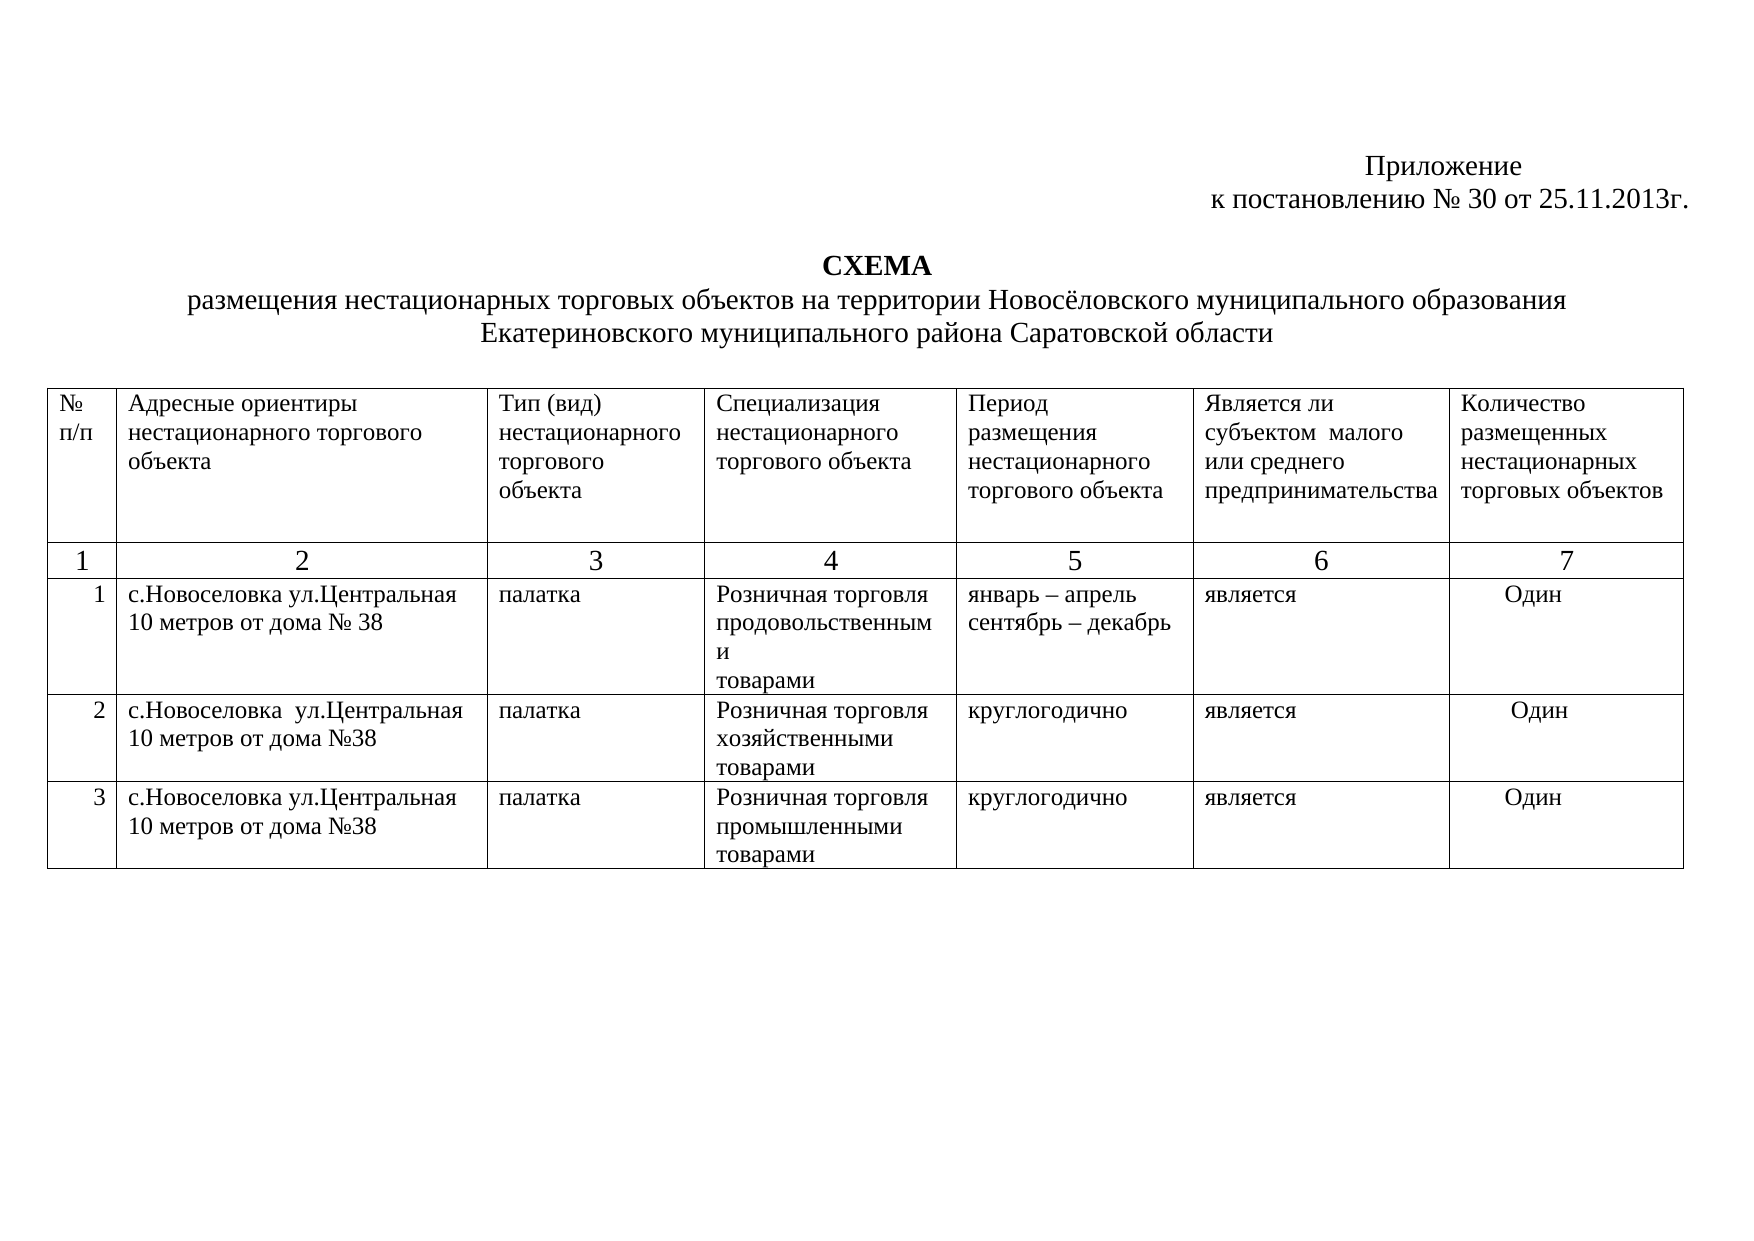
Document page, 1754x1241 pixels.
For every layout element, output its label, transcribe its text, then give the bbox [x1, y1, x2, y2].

text Приложение [649, 148, 1695, 181]
table_cell 1 [48, 543, 116, 578]
table_cell 1 [48, 579, 116, 694]
table_cell 2 [117, 543, 487, 578]
table_cell круглогодично [957, 695, 1193, 781]
text размещения нестационарных торговых объектов на территории Новосёловского муниципального образования [59, 282, 1695, 315]
table_cell с.Новоселовка ул.Центральная 10 метров от дома № 38 [117, 579, 487, 694]
table_cell Один [1450, 782, 1683, 868]
text СХЕМА [59, 248, 1695, 282]
table_cell Один [1450, 695, 1683, 781]
table_header Тип (вид) нестационарного торгового объекта [488, 389, 704, 542]
table_cell палатка [488, 782, 704, 868]
table_cell январь – апрель сентябрь – декабрь [957, 579, 1193, 694]
table_cell круглогодично [957, 782, 1193, 868]
table_cell 3 [48, 782, 116, 868]
table_cell Розничная торговля хозяйственными товарами [705, 695, 956, 781]
table_cell палатка [488, 579, 704, 694]
table_cell с.Новоселовка ул.Центральная 10 метров от дома №38 [117, 695, 487, 781]
table_cell является [1194, 695, 1449, 781]
table_cell 2 [48, 695, 116, 781]
table_cell с.Новоселовка ул.Центральная 10 метров от дома №38 [117, 782, 487, 868]
table_header Период размещения нестационарного торгового объекта [957, 389, 1193, 542]
table_cell 5 [957, 543, 1193, 578]
table_cell является [1194, 579, 1449, 694]
table_header Адресные ориентиры нестационарного торгового объекта [117, 389, 487, 542]
table_header Специализация нестационарного торгового объекта [705, 389, 956, 542]
table_cell Один [1450, 579, 1683, 694]
table_cell 7 [1450, 543, 1683, 578]
table_cell 3 [488, 543, 704, 578]
table_cell 4 [705, 543, 956, 578]
table_cell палатка [488, 695, 704, 781]
table_cell является [1194, 782, 1449, 868]
table_cell 6 [1194, 543, 1449, 578]
table_header Количество размещенных нестационарных торговых объектов [1450, 389, 1683, 542]
table_cell Розничная торговля промышленными товарами [705, 782, 956, 868]
text Екатериновского муниципального района Саратовской области [59, 315, 1695, 349]
table_header Является ли субъектом малого или среднего предпринимательства [1194, 389, 1449, 542]
table_cell Розничная торговля продовольственными товарами [705, 579, 956, 694]
text к постановлению № 30 от 25.11.2013г. [59, 181, 1695, 215]
table_header № п/п [48, 389, 116, 542]
